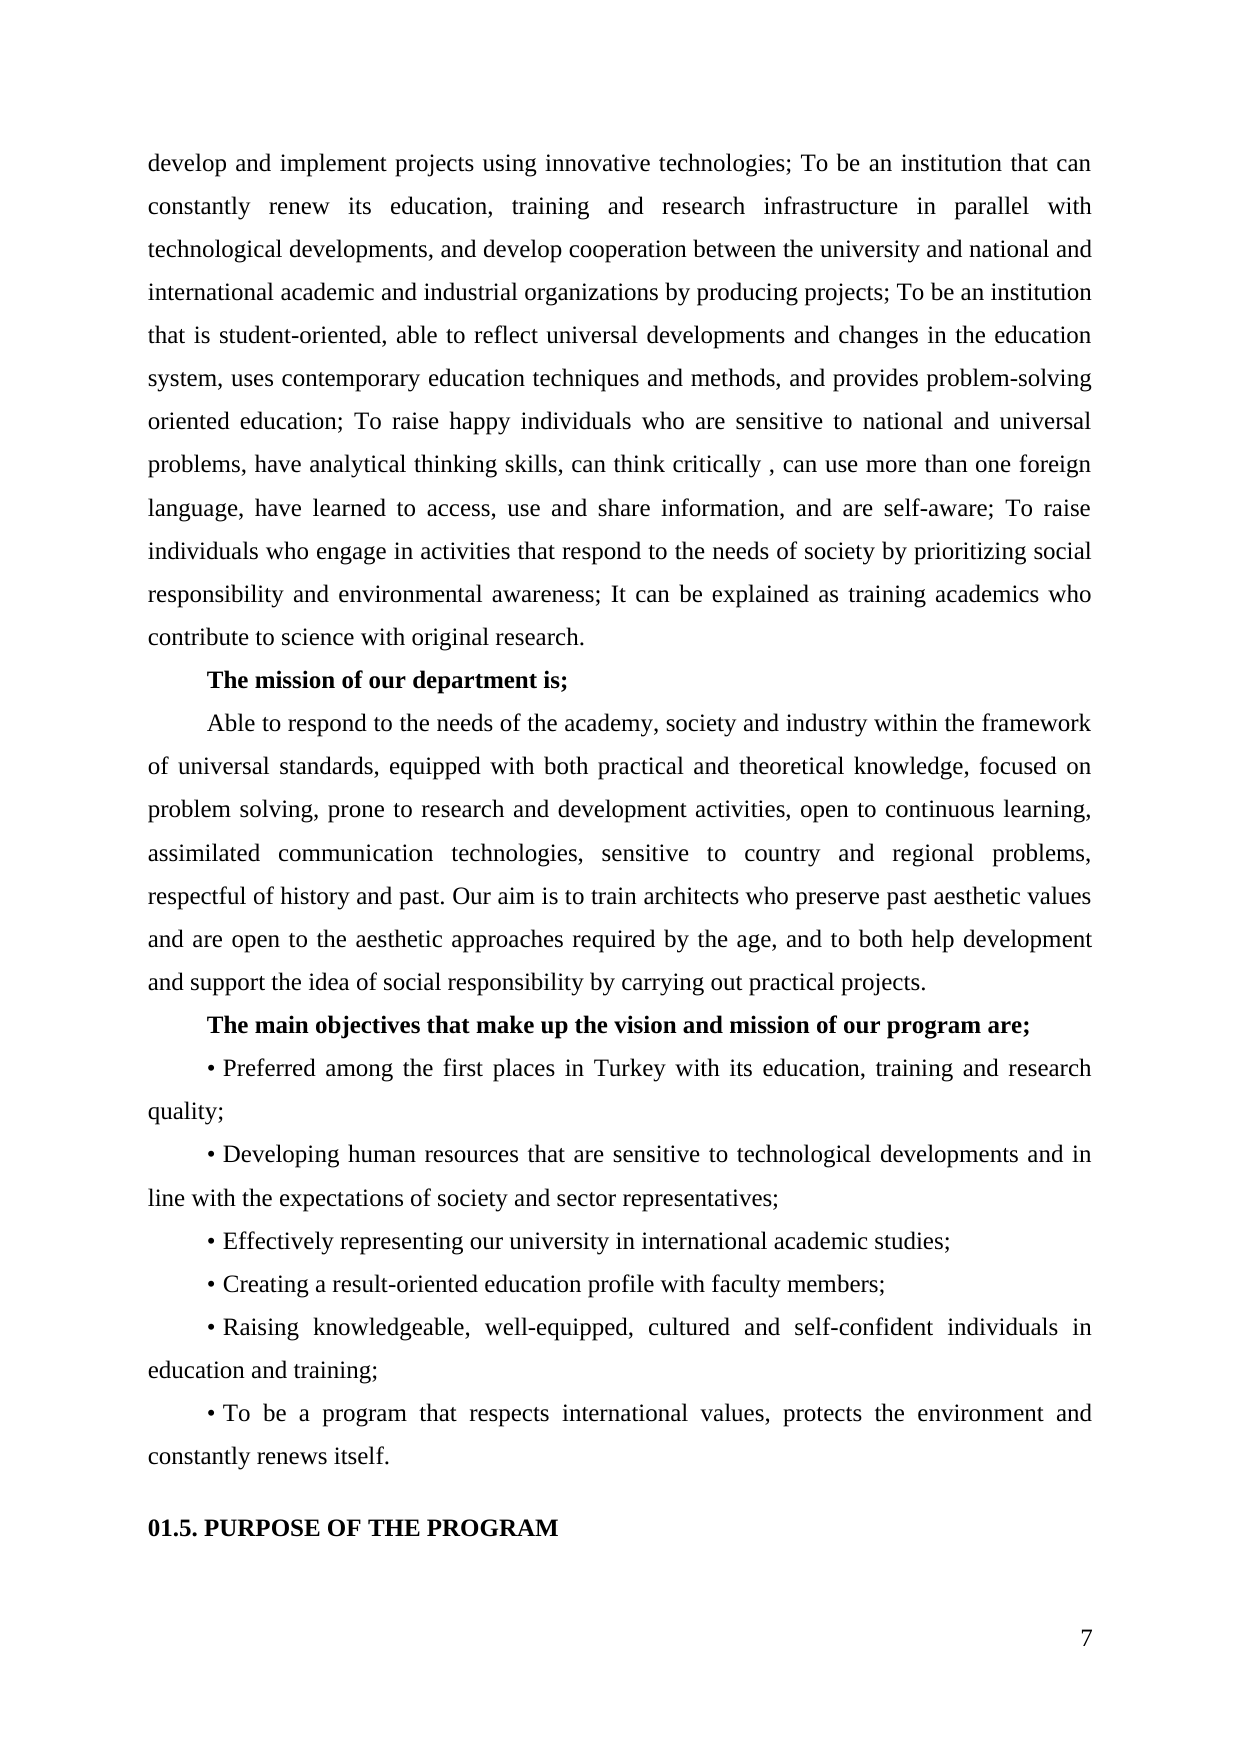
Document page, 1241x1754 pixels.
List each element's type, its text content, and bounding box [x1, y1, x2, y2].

text The main objectives that make up the vision and mission of our program are; [148, 1010, 1093, 1039]
list To be a program that respects international values, protects the environment and constantly renews itself. [148, 1398, 1093, 1470]
list Developing human resources that are sensitive to technological developments and in line with the expectations of society and sector representatives; [148, 1139, 1093, 1211]
list Preferred among the first places in Turkey with its education, training and research quality; [148, 1053, 1093, 1125]
list Creating a result-oriented education profile with faculty members; [148, 1269, 1093, 1298]
list Raising knowledgeable, well-equipped, cultured and self-confident individuals in education and training; [148, 1312, 1093, 1384]
text The mission of our department is; [148, 665, 1093, 694]
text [148, 148, 1093, 651]
subtitle 01.5. PURPOSE OF THE PROGRAM [148, 1513, 1093, 1542]
list Effectively representing our university in international academic studies; [148, 1226, 1093, 1254]
text Able to respond to the needs of the academy, society and industry within the framework of universal standards, equipped with both practical and theoretical knowledge, focused on problem solving, prone to research and development activities, open to continuous learning, assimilated communication technologies, sensitive to country and regional problems, respectful of history and past. Our aim is to train architects who preserve past aesthetic values and are open to the aesthetic approaches required by the age, and to both help development and support the idea of social responsibility by carrying out practical projects. [148, 708, 1093, 996]
